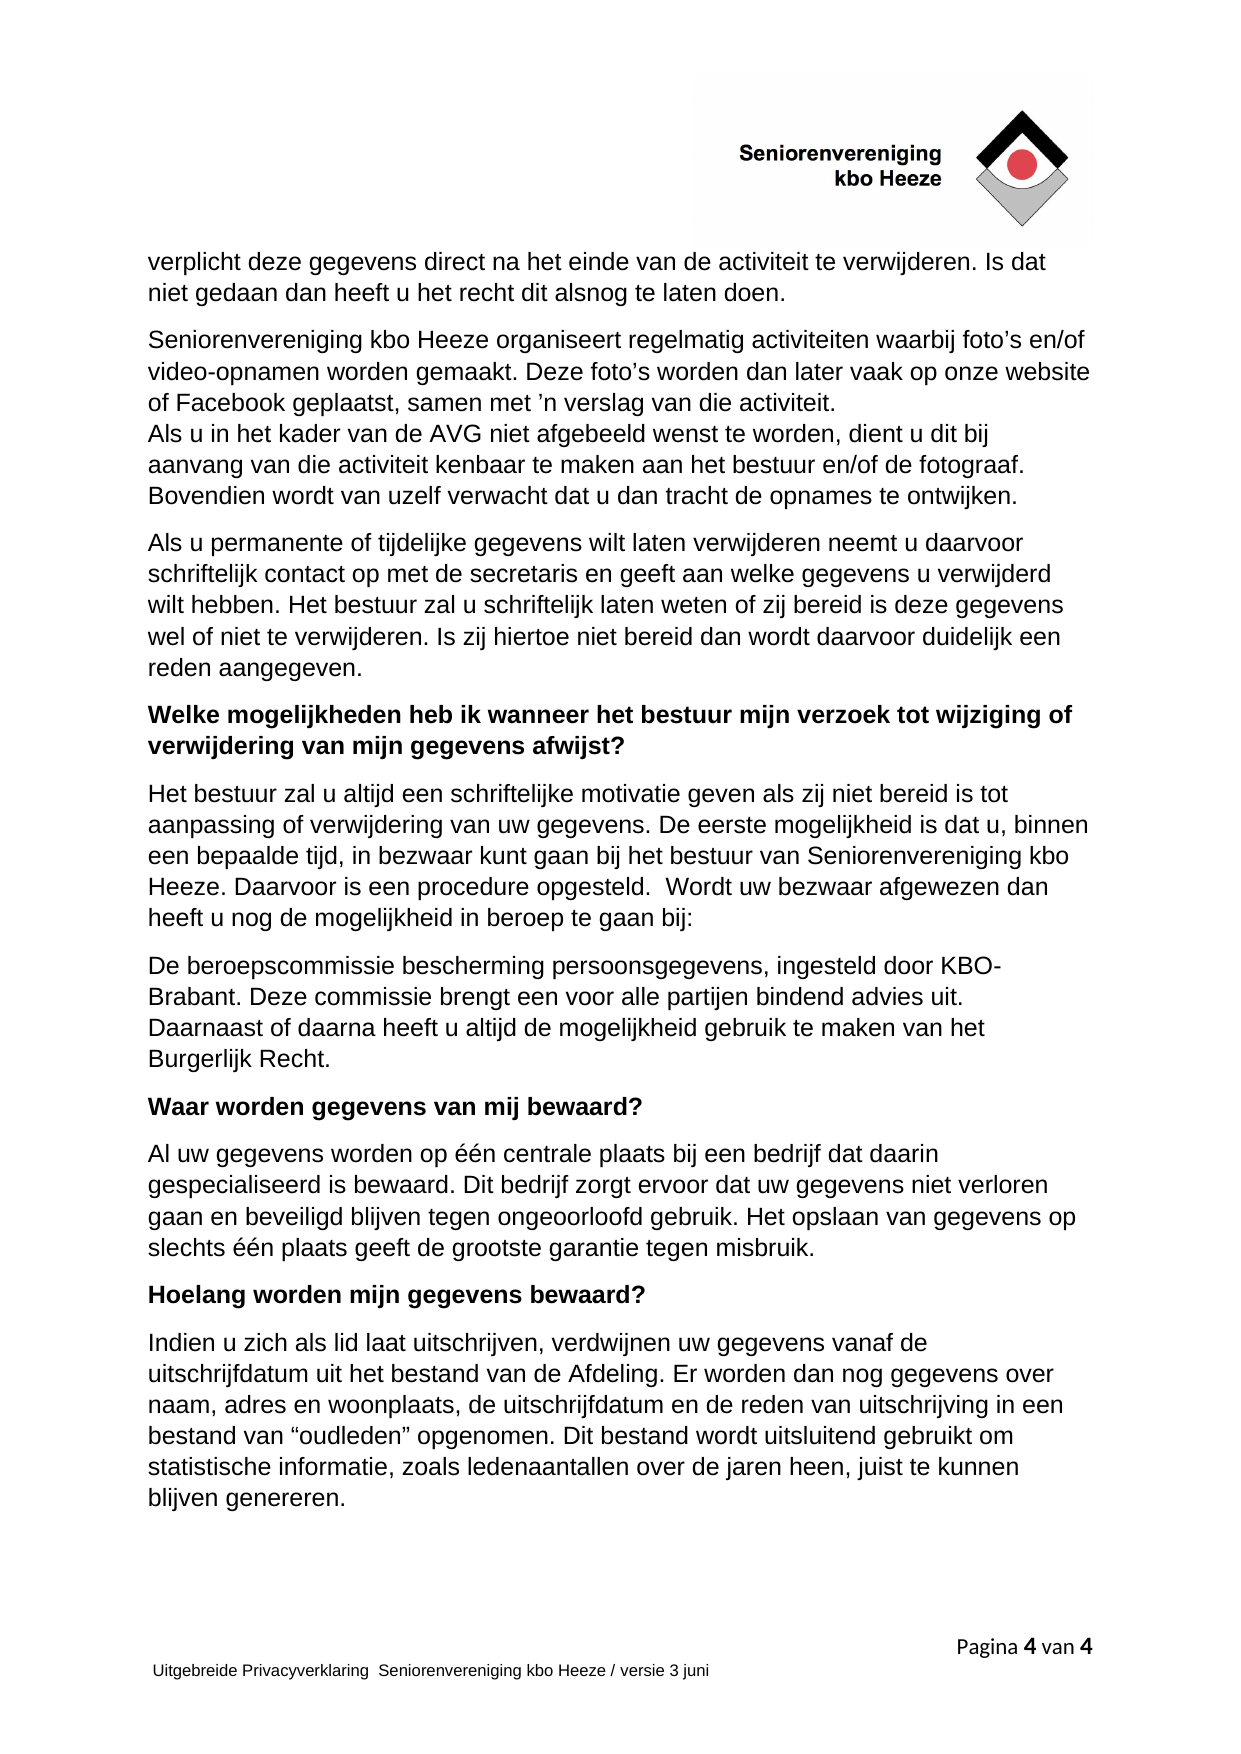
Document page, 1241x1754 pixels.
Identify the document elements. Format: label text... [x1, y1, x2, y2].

text Indien u zich als lid laat uitschrijven, verdwijnen uw gegevens vanaf de uitschrijfdatum uit het bestand van de Afdeling. Er worden dan nog gegevens over naam, adres en woonplaats, de uitschrijfdatum en de reden van uitschrijving in een bestand van “oudleden” opgenomen. Dit bestand wordt uitsluitend gebruikt om statistische informatie, zoals ledenaantallen over de jaren heen, juist te kunnen blijven genereren. [148, 1328, 1093, 1512]
text Hoelang worden mijn gegevens bewaard? [148, 1280, 1093, 1309]
text Als u permanente of tijdelijke gegevens wilt laten verwijderen neemt u daarvoor schriftelijk contact op met de secretaris en geeft aan welke gegevens u verwijderd wilt hebben. Het bestuur zal u schriftelijk laten weten of zij bereid is deze gegevens wel of niet te verwijderen. Is zij hiertoe niet bereid dan wordt daarvoor duidelijk een reden aangegeven. [148, 528, 1093, 681]
text De beroepscommissie bescherming persoonsgegevens, ingesteld door KBO-Brabant. Deze commissie brengt een voor alle partijen bindend advies uit. Daarnaast of daarna heeft u altijd de mogelijkheid gebruik te maken van het Burgerlijk Recht. [148, 951, 1093, 1073]
text Seniorenvereniging kbo Heeze organiseert regelmatig activiteiten waarbij foto’s en/of video-opnamen worden gemaakt. Deze foto’s worden dan later vaak op onze website of Facebook geplaatst, samen met ’n verslag van die activiteit. Als u in het kader van de AVG niet afgebeeld wenst te worden, dient u dit bij aanvang van die activiteit kenbaar te maken aan het bestuur en/of de fotograaf. Bovendien wordt van uzelf verwacht dat u dan tracht de opnames te ontwijken. [148, 325, 1093, 509]
text Het bestuur zal u altijd een schriftelijke motivatie geven als zij niet bereid is tot aanpassing of verwijdering van uw gegevens. De eerste mogelijkheid is dat u, binnen een bepaalde tijd, in bezwaar kunt gaan bij het bestuur van Seniorenvereniging kbo Heeze. Daarvoor is een procedure opgesteld. Wordt uw bezwaar afgewezen dan heeft u nog de mogelijkheid in beroep te gaan bij: [148, 779, 1093, 932]
text Waar worden gegevens van mij bewaard? [148, 1092, 1093, 1120]
text Al uw gegevens worden op één centrale plaats bij een bedrijf dat daarin gespecialiseerd is bewaard. Dit bedrijf zorgt ervoor dat uw gegevens niet verloren gaan en beveiligd blijven tegen ongeoorloofd gebruik. Het opslaan van gegevens op slechts één plaats geeft de grootste garantie tegen misbruik. [148, 1139, 1093, 1261]
picture [690, 73, 1093, 247]
text Welke mogelijkheden heb ik wanneer het bestuur mijn verzoek tot wijziging of verwijdering van mijn gegevens afwijst? [148, 700, 1093, 760]
